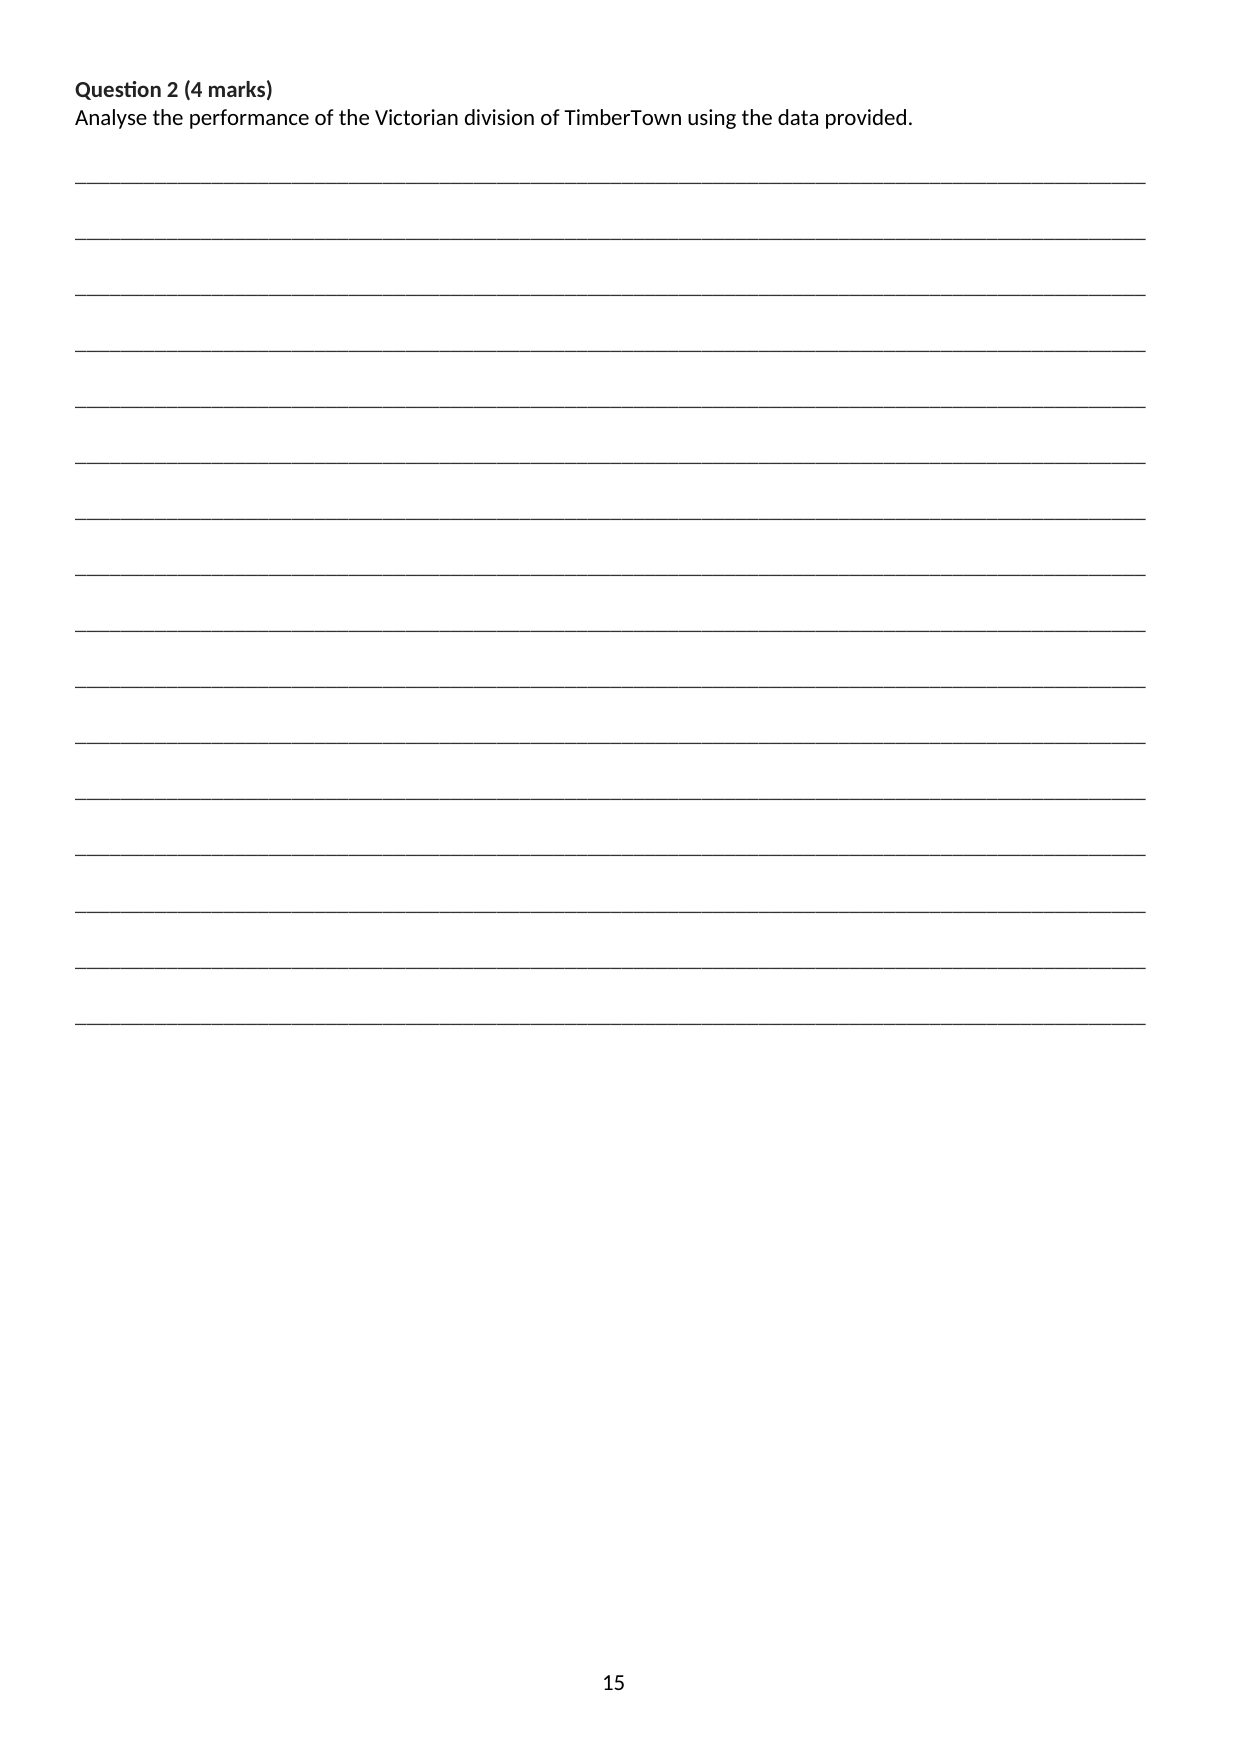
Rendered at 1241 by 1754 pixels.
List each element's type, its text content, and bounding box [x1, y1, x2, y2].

text ________________________________________________________________________________________________________________________________________________________________________________________________________________________________________________________________________________________________________________________________________________________________________________________ [75, 607, 1152, 803]
text Analyse the performance of the Victorian division of TimberTown using the data provided. [75, 103, 1152, 131]
text Question 2 (4 marks) [75, 75, 1152, 103]
text ________________________________________________________________________________________________________________________________________________________________________________________________________________________________________________________________________________________________________________________________________________________________________________________ [75, 832, 1152, 1028]
